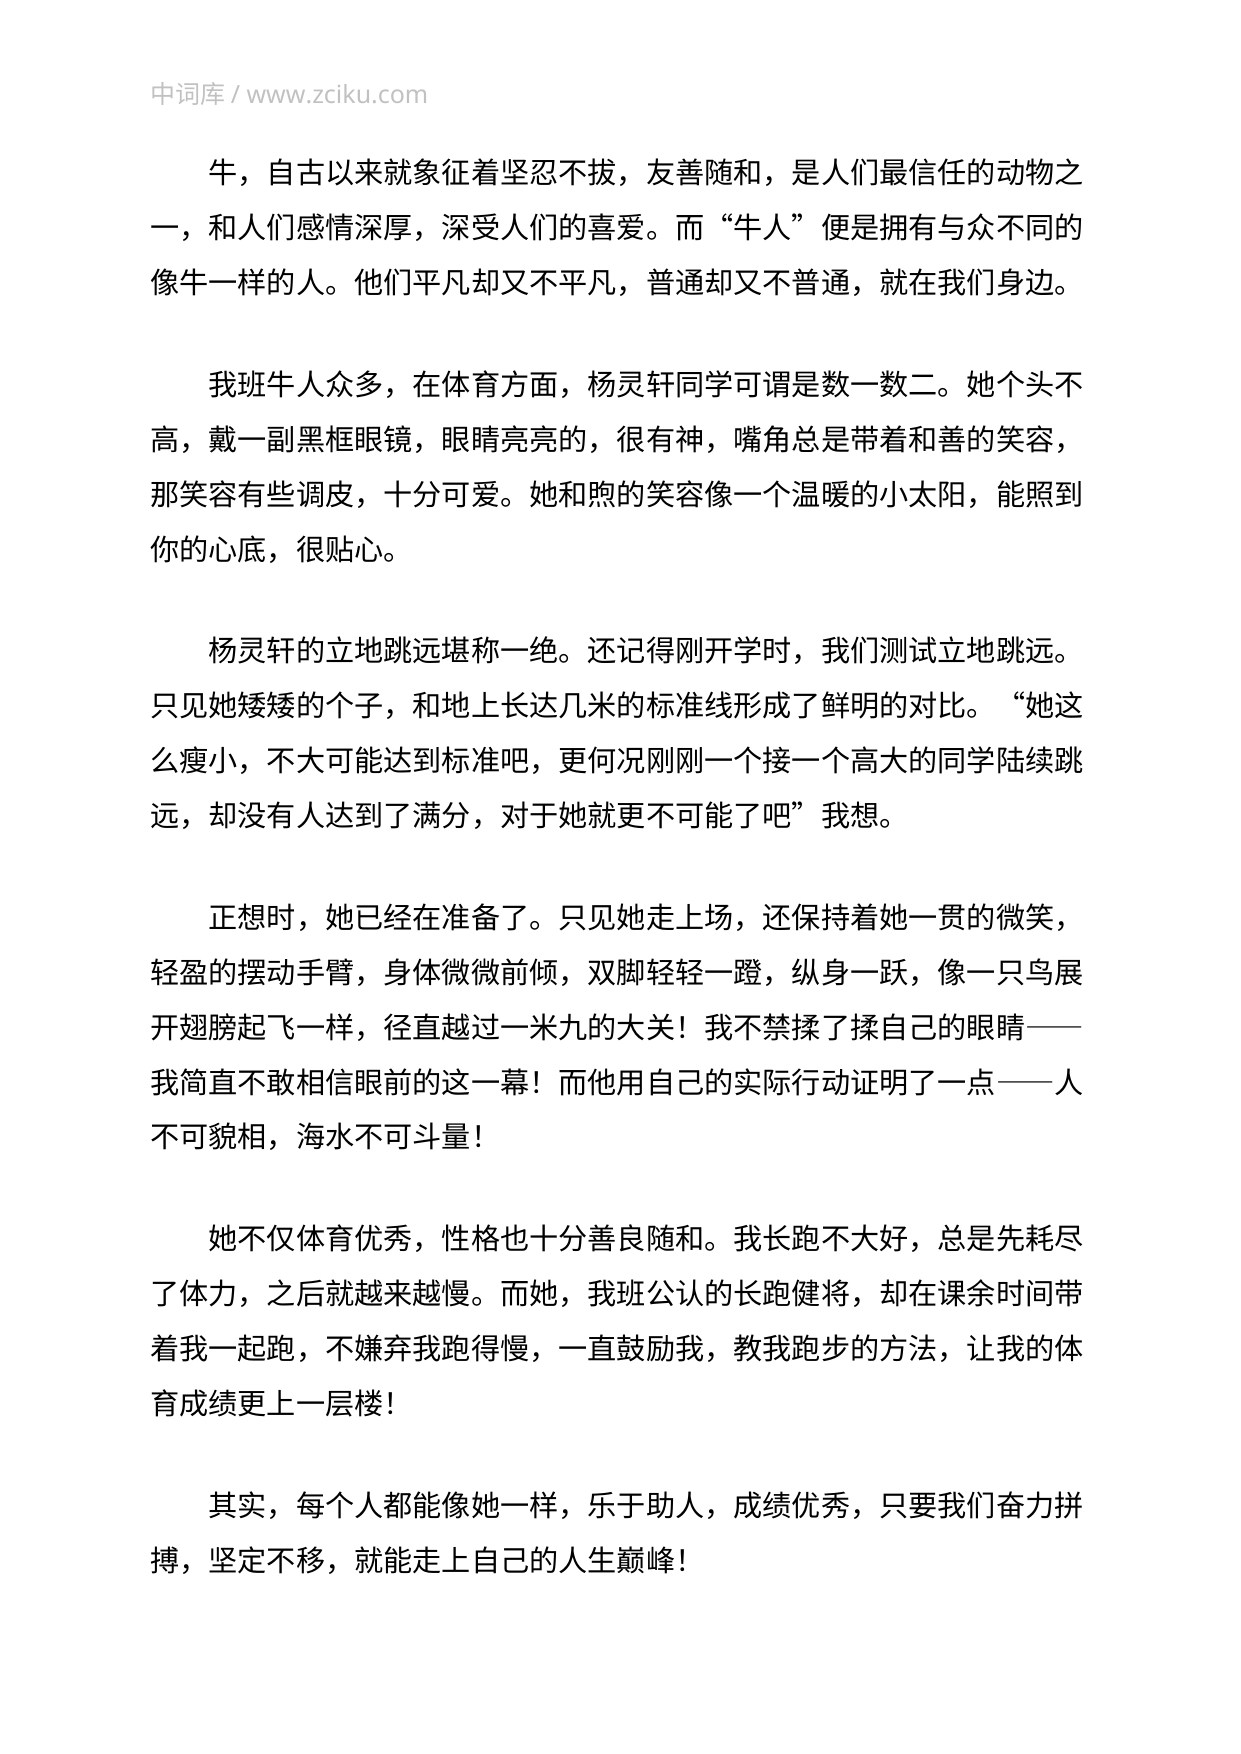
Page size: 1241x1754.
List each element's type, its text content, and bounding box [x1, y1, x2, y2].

text 牛，自古以来就象征着坚忍不拔，友善随和，是人们最信任的动物之一，和人们感情深厚，深受人们的喜爱。而“牛人”便是拥有与众不同的像牛一样的人。他们平凡却又不平凡，普通却又不普通，就在我们身边。 [150, 150, 1090, 302]
text 我班牛人众多，在体育方面，杨灵轩同学可谓是数一数二。她个头不高，戴一副黑框眼镜，眼睛亮亮的，很有神，嘴角总是带着和善的笑容，那笑容有些调皮，十分可爱。她和煦的笑容像一个温暖的小太阳，能照到你的心底，很贴心。 [150, 362, 1090, 568]
text 正想时，她已经在准备了。只见她走上场，还保持着她一贯的微笑，轻盈的摆动手臂，身体微微前倾，双脚轻轻一蹬，纵身一跃，像一只鸟展开翅膀起飞一样，径直越过一米九的大关！我不禁揉了揉自己的眼睛——我简直不敢相信眼前的这一幕！而他用自己的实际行动证明了一点——人不可貌相，海水不可斗量！ [150, 894, 1090, 1156]
text 其实，每个人都能像她一样，乐于助人，成绩优秀，只要我们奋力拼搏，坚定不移，就能走上自己的人生巅峰！ [150, 1482, 1090, 1579]
text 杨灵轩的立地跳远堪称一绝。还记得刚开学时，我们测试立地跳远。只见她矮矮的个子，和地上长达几米的标准线形成了鲜明的对比。“她这么瘦小，不大可能达到标准吧，更何况刚刚一个接一个高大的同学陆续跳远，却没有人达到了满分，对于她就更不可能了吧”我想。 [150, 628, 1090, 835]
text 她不仅体育优秀，性格也十分善良随和。我长跑不大好，总是先耗尽了体力，之后就越来越慢。而她，我班公认的长跑健将，却在课余时间带着我一起跑，不嫌弃我跑得慢，一直鼓励我，教我跑步的方法，让我的体育成绩更上一层楼！ [150, 1216, 1090, 1423]
